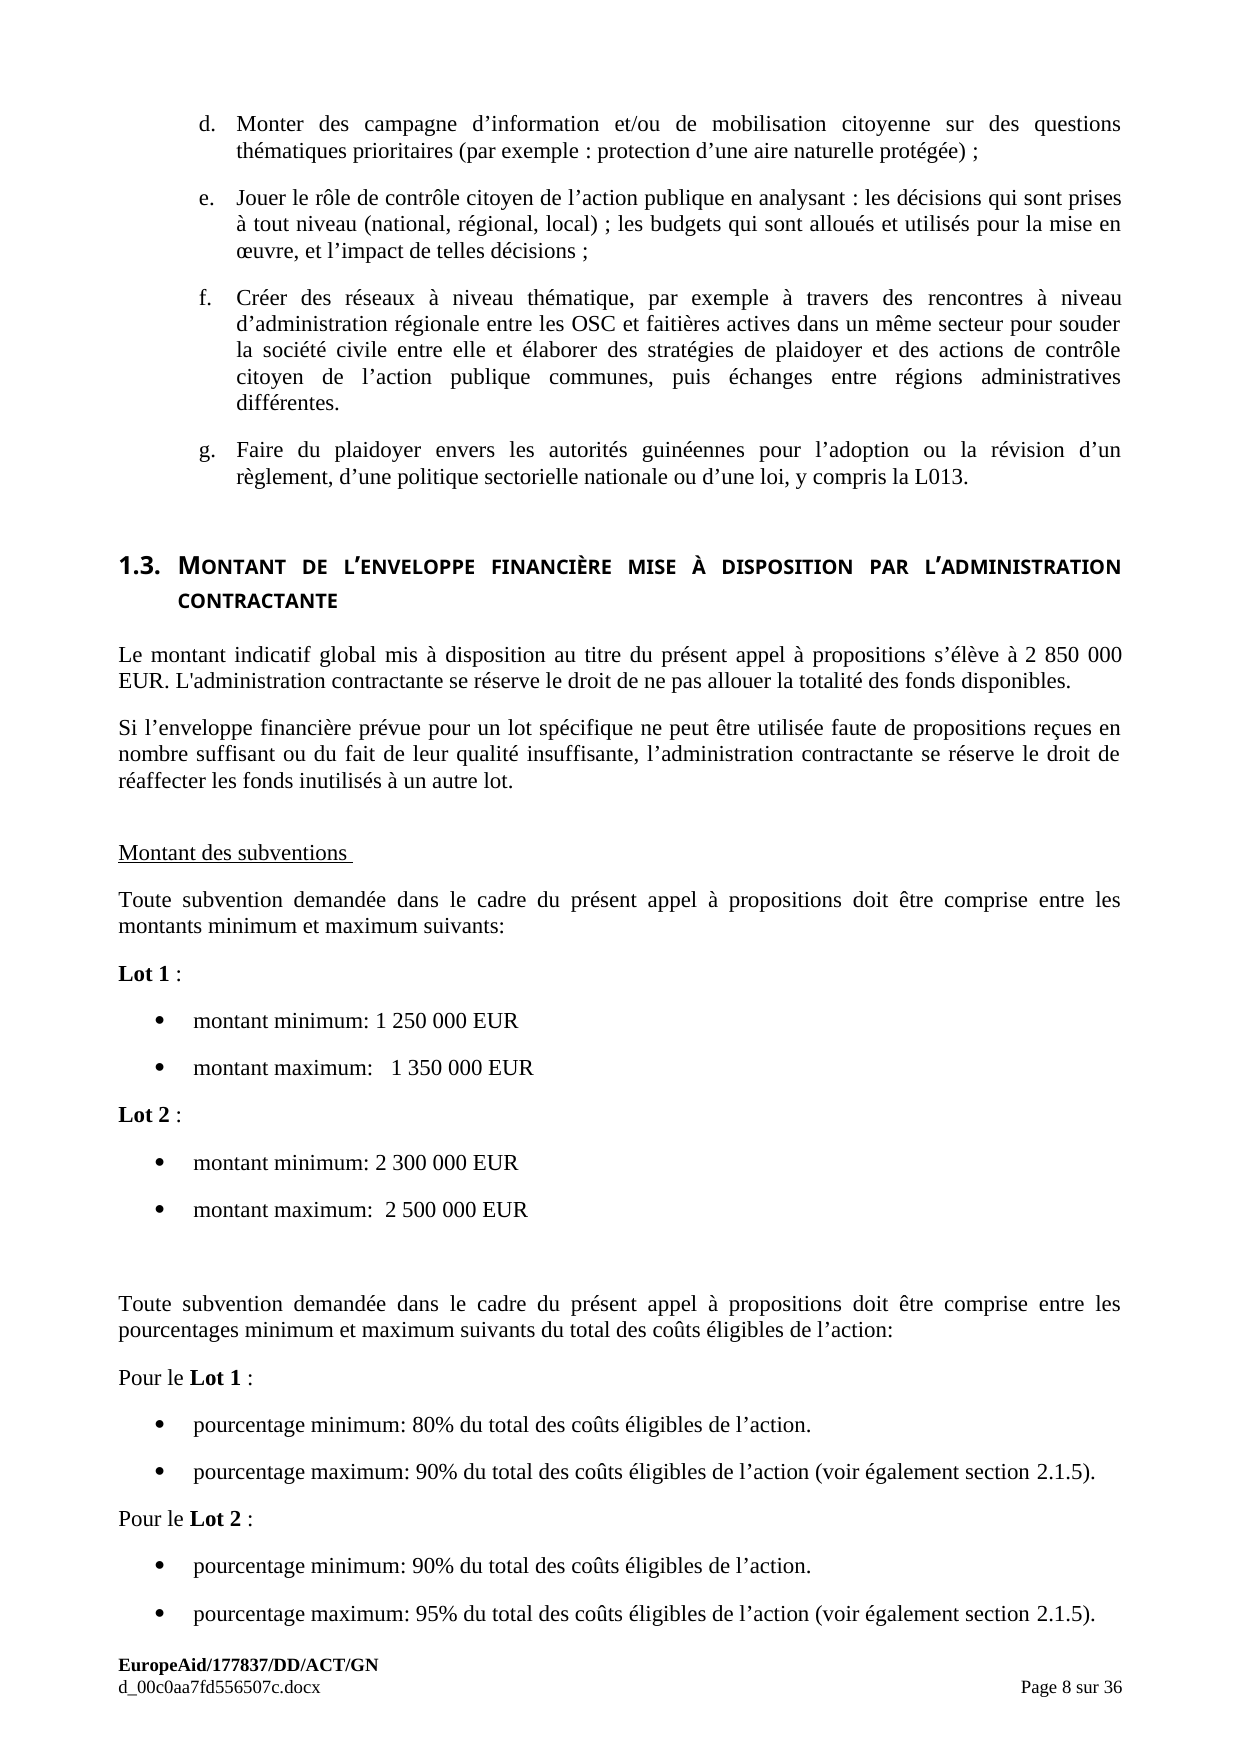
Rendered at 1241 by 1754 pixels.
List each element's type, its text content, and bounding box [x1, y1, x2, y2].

list montant minimum: 1 250 000 EUR [156, 1007, 1122, 1033]
list Créer des réseaux à niveau thématique, par exemple à travers des rencontres à niveau d’administration régionale entre les OSC et faitières actives dans un même secteur pour souder la société civile entre elle et élaborer des stratégies de plaidoyer et des actions de contrôle citoyen de l’action publique communes, puis échanges entre régions administratives différentes. [199, 284, 1122, 416]
text Si l’enveloppe financière prévue pour un lot spécifique ne peut être utilisée faute de propositions reçues en nombre suffisant ou du fait de leur qualité insuffisante, l’administration contractante se réserve le droit de réaffecter les fonds inutilisés à un autre lot. [118, 714, 1122, 793]
list pourcentage minimum: 80% du total des coûts éligibles de l’action. [156, 1411, 1122, 1437]
list montant maximum: 1 350 000 EUR [156, 1054, 1122, 1081]
list Monter des campagne d’information et/ou de mobilisation citoyenne sur des questions thématiques prioritaires (par exemple : protection d’une aire naturelle protégée) ; [199, 110, 1122, 163]
list Jouer le rôle de contrôle citoyen de l’action publique en analysant : les décisions qui sont prises à tout niveau (national, régional, local) ; les budgets qui sont alloués et utilisés pour la mise en œuvre, et l’impact de telles décisions ; [199, 184, 1122, 263]
list montant maximum: 2 500 000 EUR [156, 1196, 1122, 1222]
text Pour le Lot 1 : [118, 1364, 1122, 1390]
text Toute subvention demandée dans le cadre du présent appel à propositions doit être comprise entre les pourcentages minimum et maximum suivants du total des coûts éligibles de l’action: [118, 1290, 1122, 1343]
list montant minimum: 2 300 000 EUR [156, 1148, 1122, 1175]
text Lot 2 : [118, 1101, 1122, 1128]
text Le montant indicatif global mis à disposition au titre du présent appel à propositions s’élève à 2 850 000 EUR. L'administration contractante se réserve le droit de ne pas allouer la totalité des fonds disponibles. [118, 641, 1122, 693]
list pourcentage minimum: 90% du total des coûts éligibles de l’action. [156, 1552, 1122, 1579]
text Lot 1 : [118, 960, 1122, 986]
list pourcentage maximum: 95% du total des coûts éligibles de l’action (voir également section 2.1.5). [156, 1599, 1122, 1626]
text Montant de l’enveloppe financière mise à disposition par l’administration contractante [118, 547, 1122, 616]
text Toute subvention demandée dans le cadre du présent appel à propositions doit être comprise entre les montants minimum et maximum suivants: [118, 886, 1122, 939]
text Pour le Lot 2 : [118, 1505, 1122, 1532]
text Montant des subventions [118, 839, 1122, 865]
list pourcentage maximum: 90% du total des coûts éligibles de l’action (voir également section 2.1.5). [156, 1458, 1122, 1484]
list Faire du plaidoyer envers les autorités guinéennes pour l’adoption ou la révision d’un règlement, d’une politique sectorielle nationale ou d’une loi, y compris la L013. [199, 436, 1122, 489]
